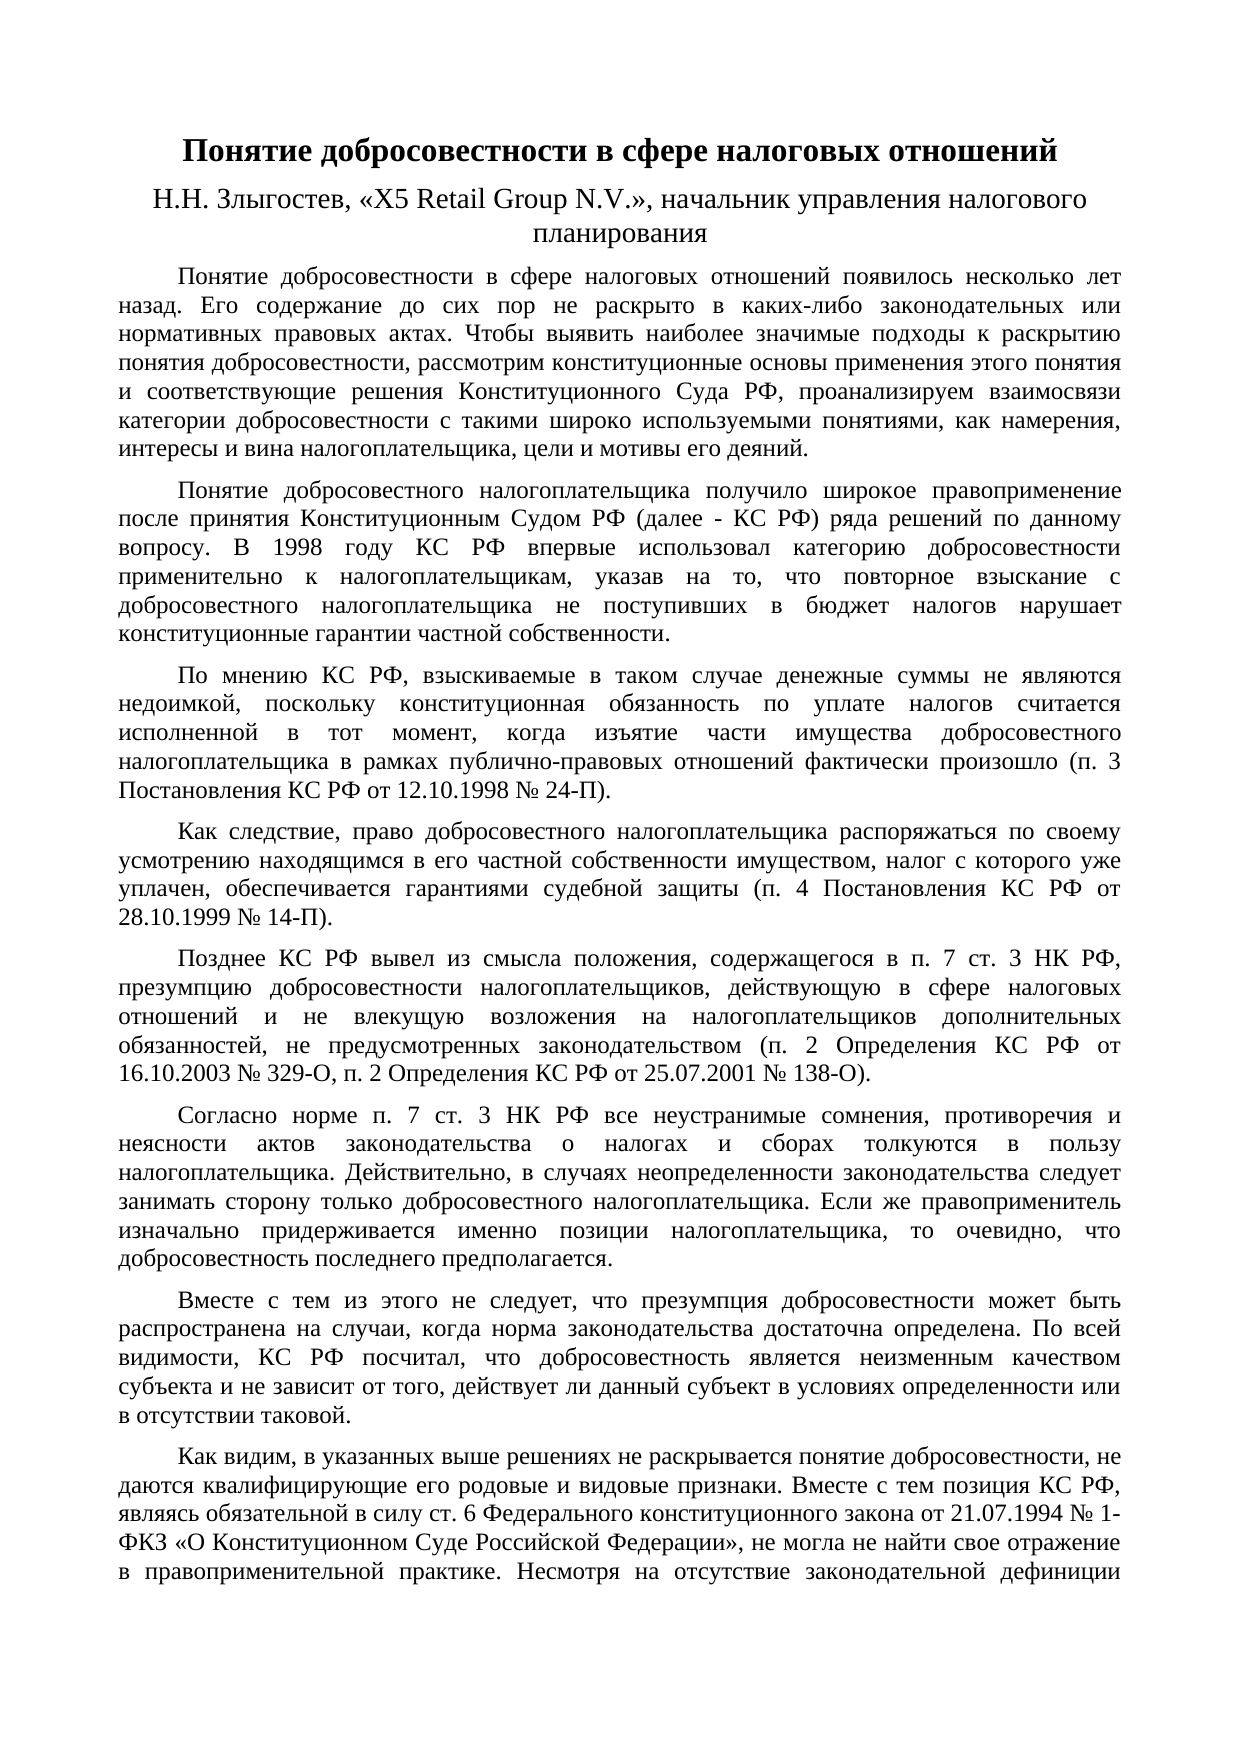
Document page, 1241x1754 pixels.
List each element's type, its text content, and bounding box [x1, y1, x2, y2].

text Понятие добросовестного налогоплательщика получило широкое правоприменение после принятия Конституционным Судом РФ (далее - КС РФ) ряда решений по данному вопросу. В 1998 году КС РФ впервые использовал категорию добросовестности применительно к налогоплательщикам, указав на то, что повторное взыскание с добросовестного налогоплательщика не поступивших в бюджет налогов нарушает конституционные гарантии частной собственности. [118, 475, 1122, 647]
text Понятие добросовестности в сфере налоговых отношений появилось несколько лет назад. Его содержание до сих пор не раскрыто в каких-либо законодательных или нормативных правовых актах. Чтобы выявить наиболее значимые подходы к раскрытию понятия добросовестности, рассмотрим конституционные основы применения этого понятия и соответствующие решения Конституционного Суда РФ, проанализируем взаимосвязи категории добросовестности с такими широко используемыми понятиями, как намерения, интересы и вина налогоплательщика, цели и мотивы его деяний. [118, 261, 1122, 462]
text Согласно норме п. 7 ст. 3 НК РФ все неустранимые сомнения, противоречия и неясности актов законодательства о налогах и сборах толкуются в пользу налогоплательщика. Действительно, в случаях неопределенности законодательства следует занимать сторону только добросовестного налогоплательщика. Если же правоприменитель изначально придерживается именно позиции налогоплательщика, то очевидно, что добросовестность последнего предполагается. [118, 1100, 1122, 1272]
text Н.Н. Злыгостев, «X5 Retail Group N.V.», начальник управления налогового планирования [118, 181, 1122, 248]
text По мнению КС РФ, взыскиваемые в таком случае денежные суммы не являются недоимкой, поскольку конституционная обязанность по уплате налогов считается исполненной в тот момент, когда изъятие части имущества добросовестного налогоплательщика в рамках публично-правовых отношений фактически произошло (п. 3 Постановления КС РФ от 12.10.1998 № 24-П). [118, 660, 1122, 803]
text Позднее КС РФ вывел из смысла положения, содержащегося в п. 7 ст. 3 НК РФ, презумпцию добросовестности налогоплательщиков, действующую в сфере налоговых отношений и не влекущую возложения на налогоплательщиков дополнительных обязанностей, не предусмотренных законодательством (п. 2 Определения КС РФ от 16.10.2003 № 329-О, п. 2 Определения КС РФ от 25.07.2001 № 138-О). [118, 943, 1122, 1087]
text Как следствие, право добросовестного налогоплательщика распоряжаться по своему усмотрению находящимся в его частной собственности имуществом, налог с которого уже уплачен, обеспечивается гарантиями судебной защиты (п. 4 Постановления КС РФ от 28.10.1999 № 14-П). [118, 816, 1122, 931]
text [118, 1441, 1122, 1585]
text Понятие добросовестности в сфере налоговых отношений [118, 131, 1122, 169]
text Вместе с тем из этого не следует, что презумпция добросовестности может быть распространена на случаи, когда норма законодательства достаточна определена. По всей видимости, КС РФ посчитал, что добросовестность является неизменным качеством субъекта и не зависит от того, действует ли данный субъект в условиях определенности или в отсутствии таковой. [118, 1285, 1122, 1428]
